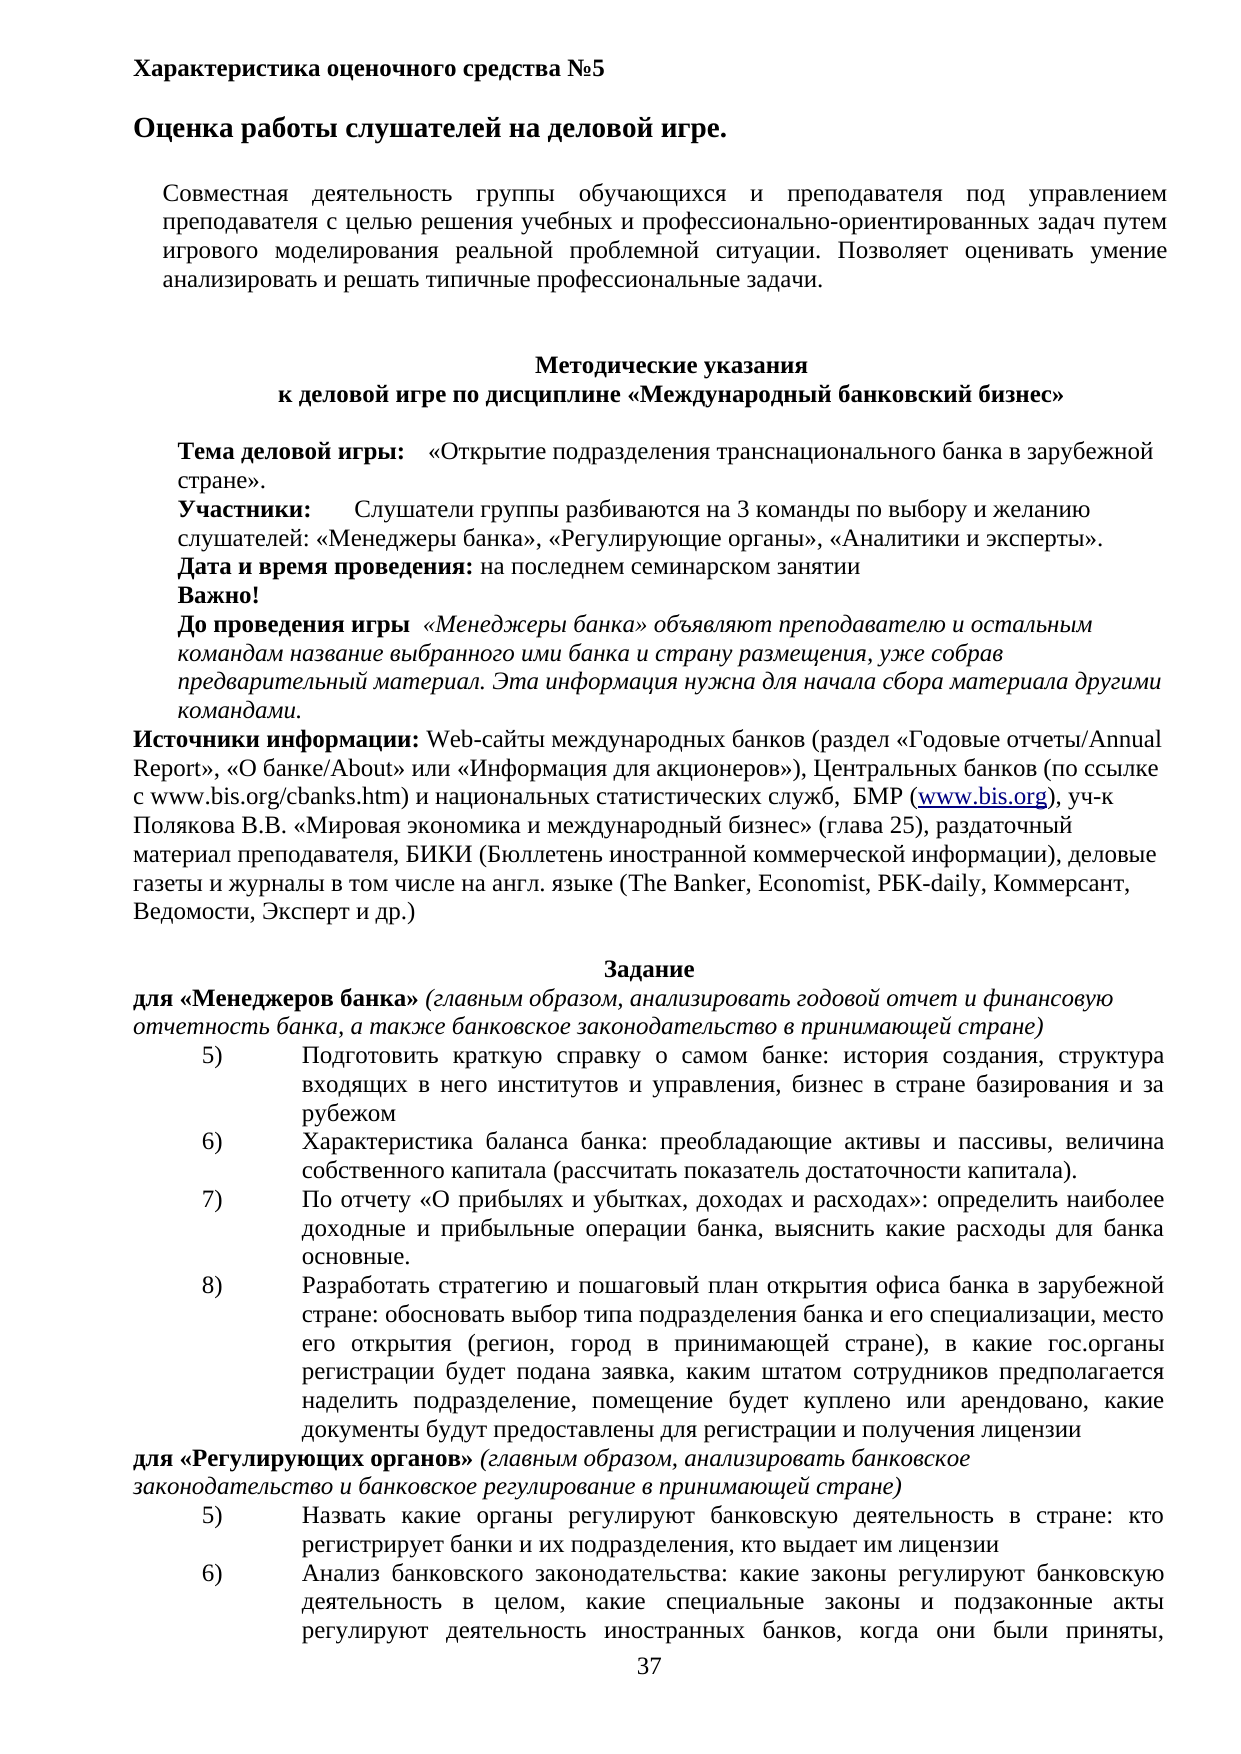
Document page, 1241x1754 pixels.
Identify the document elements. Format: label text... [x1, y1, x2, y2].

text До проведения игры «Менеджеры банка» объявляют преподавателю и остальным командам название выбранного ими банка и страну размещения, уже собрав предварительный материал. Эта информация нужна для начала сбора материала другими командами. [177, 609, 1165, 724]
list Назвать какие органы регулируют банковскую деятельность в стране: кто регистрирует банки и их подразделения, кто выдает им лицензии [202, 1500, 1165, 1558]
text для «Регулирующих органов» (главным образом, анализировать банковское законодательство и банковское регулирование в принимающей стране) [133, 1443, 1165, 1500]
text Важно! [177, 580, 1165, 609]
list По отчету «О прибылях и убытках, доходах и расходах»: определить наиболее доходные и прибыльные операции банка, выяснить какие расходы для банка основные. [202, 1184, 1165, 1270]
text Участники: Слушатели группы разбиваются на 3 команды по выбору и желанию слушателей: «Менеджеры банка», «Регулирующие органы», «Аналитики и эксперты». [177, 494, 1165, 551]
text Задание [133, 954, 1165, 983]
text Оценка работы слушателей на деловой игре. [133, 111, 1165, 144]
text Дата и время проведения: на последнем семинарском занятии [177, 551, 1165, 580]
text Совместная деятельность группы обучающихся и преподавателя под управлением преподавателя с целью решения учебных и профессионально-ориентированных задач путем игрового моделирования реальной проблемной ситуации. Позволяет оценивать умение анализировать и решать типичные профессиональные задачи. [162, 178, 1168, 293]
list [202, 1558, 1165, 1644]
text Тема деловой игры: «Открытие подразделения транснационального банка в зарубежной стране». [177, 436, 1165, 494]
list Подготовить краткую справку о самом банке: история создания, структура входящих в него институтов и управления, бизнес в стране базирования и за рубежом [202, 1040, 1165, 1126]
list Разработать стратегию и пошаговый план открытия офиса банка в зарубежной стране: обосновать выбор типа подразделения банка и его специализации, место его открытия (регион, город в принимающей стране), в какие гос.органы регистрации будет подана заявка, каким штатом сотрудников предполагается наделить подразделение, помещение будет куплено или арендовано, какие документы будут предоставлены для регистрации и получения лицензии [202, 1270, 1165, 1443]
text Методические указания [177, 350, 1165, 379]
text Характеристика оценочного средства №5 [133, 53, 1165, 82]
list Характеристика баланса банка: преобладающие активы и пассивы, величина собственного капитала (рассчитать показатель достаточности капитала). [202, 1126, 1165, 1184]
text к деловой игре по дисциплине «Международный банковский бизнес» [177, 379, 1165, 408]
text для «Менеджеров банка» (главным образом, анализировать годовой отчет и финансовую отчетность банка, а также банковское законодательство в принимающей стране) [133, 983, 1165, 1040]
text Источники информации: Web-сайты международных банков (раздел «Годовые отчеты/Annual Report», «О банке/About» или «Информация для акционеров»), Центральных банков (по ссылке с www.bis.org/cbanks.htm) и национальных статистических служб, БМР (www.bis.org), уч-к Полякова В.В. «Мировая экономика и международный бизнес» (глава 25), раздаточный материал преподавателя, БИКИ (Бюллетень иностранной коммерческой информации), деловые газеты и журналы в том числе на англ. языке (The Banker, Economist, РБК-daily, Коммерсант, Ведомости, Эксперт и др.) [133, 724, 1165, 925]
